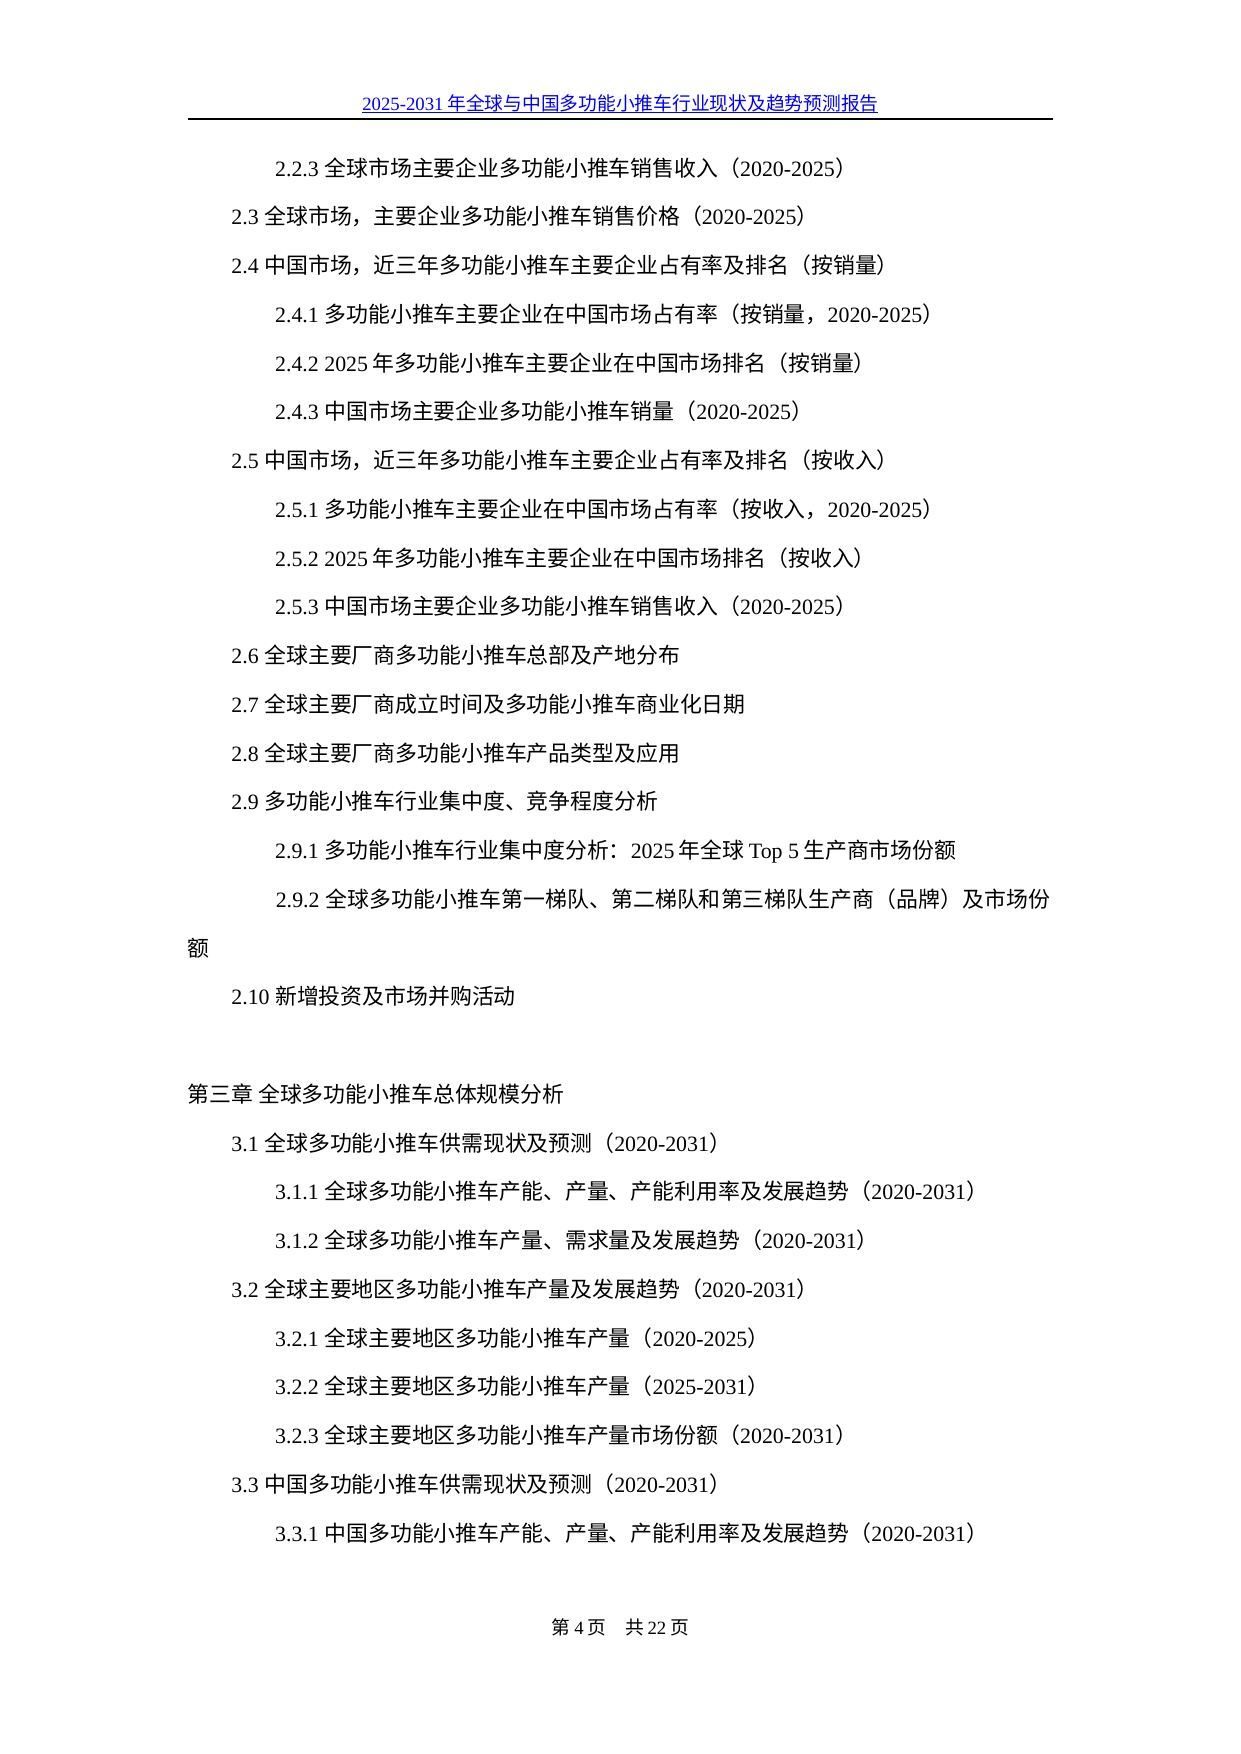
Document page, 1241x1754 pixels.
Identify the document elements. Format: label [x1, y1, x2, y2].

text [187, 150, 1053, 1548]
